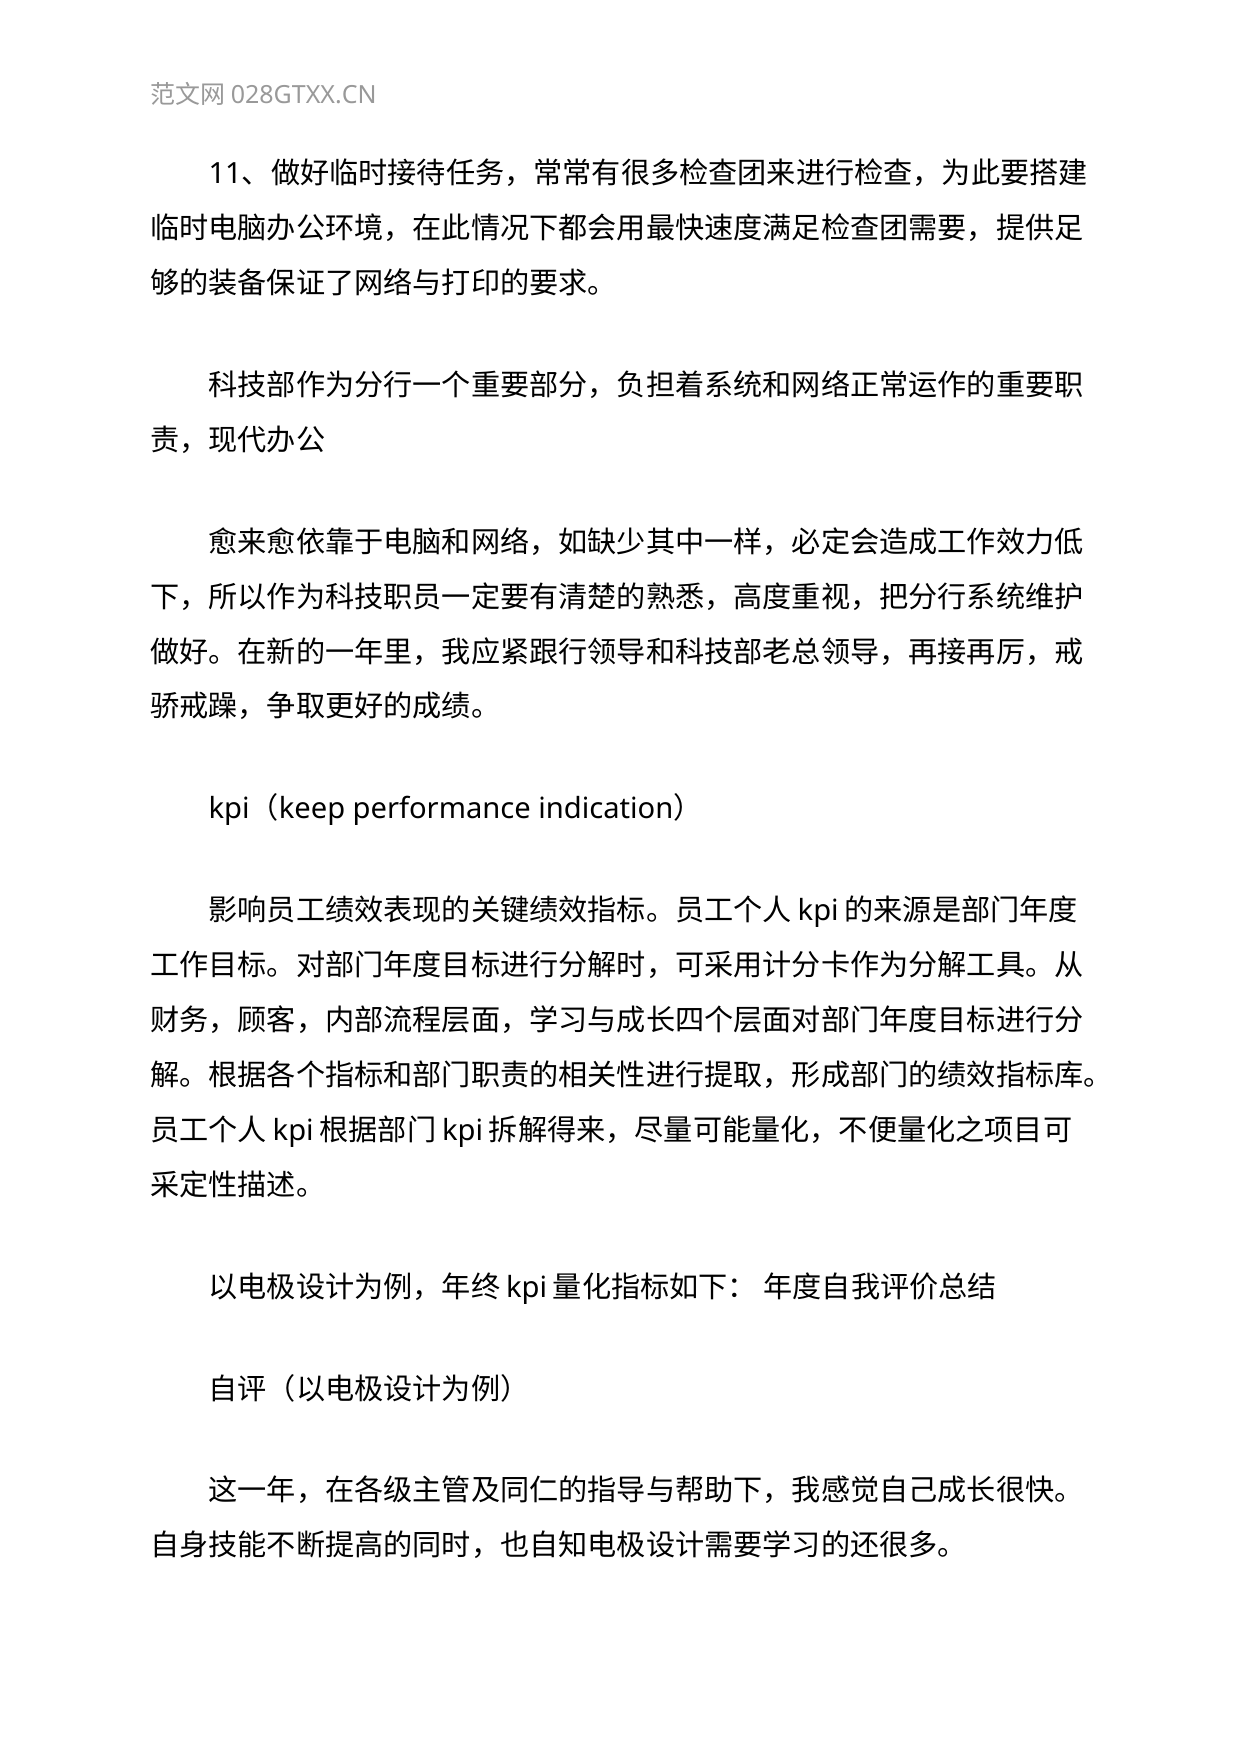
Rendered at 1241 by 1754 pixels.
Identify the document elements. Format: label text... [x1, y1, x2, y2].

text 这一年，在各级主管及同仁的指导与帮助下，我感觉自己成长很快。自身技能不断提高的同时，也自知电极设计需要学习的还很多。 [150, 1467, 1090, 1564]
text 自评（以电极设计为例） [150, 1365, 1090, 1407]
text 科技部作为分行一个重要部分，负担着系统和网络正常运作的重要职责，现代办公 [150, 362, 1090, 459]
text kpi（keep performance indication） [150, 785, 1090, 827]
text 11、做好临时接待任务，常常有很多检查团来进行检查，为此要搭建临时电脑办公环境，在此情况下都会用最快速度满足检查团需要，提供足够的装备保证了网络与打印的要求。 [150, 150, 1090, 302]
text 愈来愈依靠于电脑和网络，如缺少其中一样，必定会造成工作效力低下，所以作为科技职员一定要有清楚的熟悉，高度重视，把分行系统维护做好。在新的一年里，我应紧跟行领导和科技部老总领导，再接再厉，戒骄戒躁，争取更好的成绩。 [150, 518, 1090, 725]
text 影响员工绩效表现的关键绩效指标。员工个人kpi的来源是部门年度工作目标。对部门年度目标进行分解时，可采用计分卡作为分解工具。从财务，顾客，内部流程层面，学习与成长四个层面对部门年度目标进行分解。根据各个指标和部门职责的相关性进行提取，形成部门的绩效指标库。员工个人kpi根据部门kpi拆解得来，尽量可能量化，不便量化之项目可采定性描述。 [150, 887, 1090, 1204]
text 以电极设计为例，年终kpi量化指标如下： 年度自我评价总结 [150, 1263, 1090, 1306]
